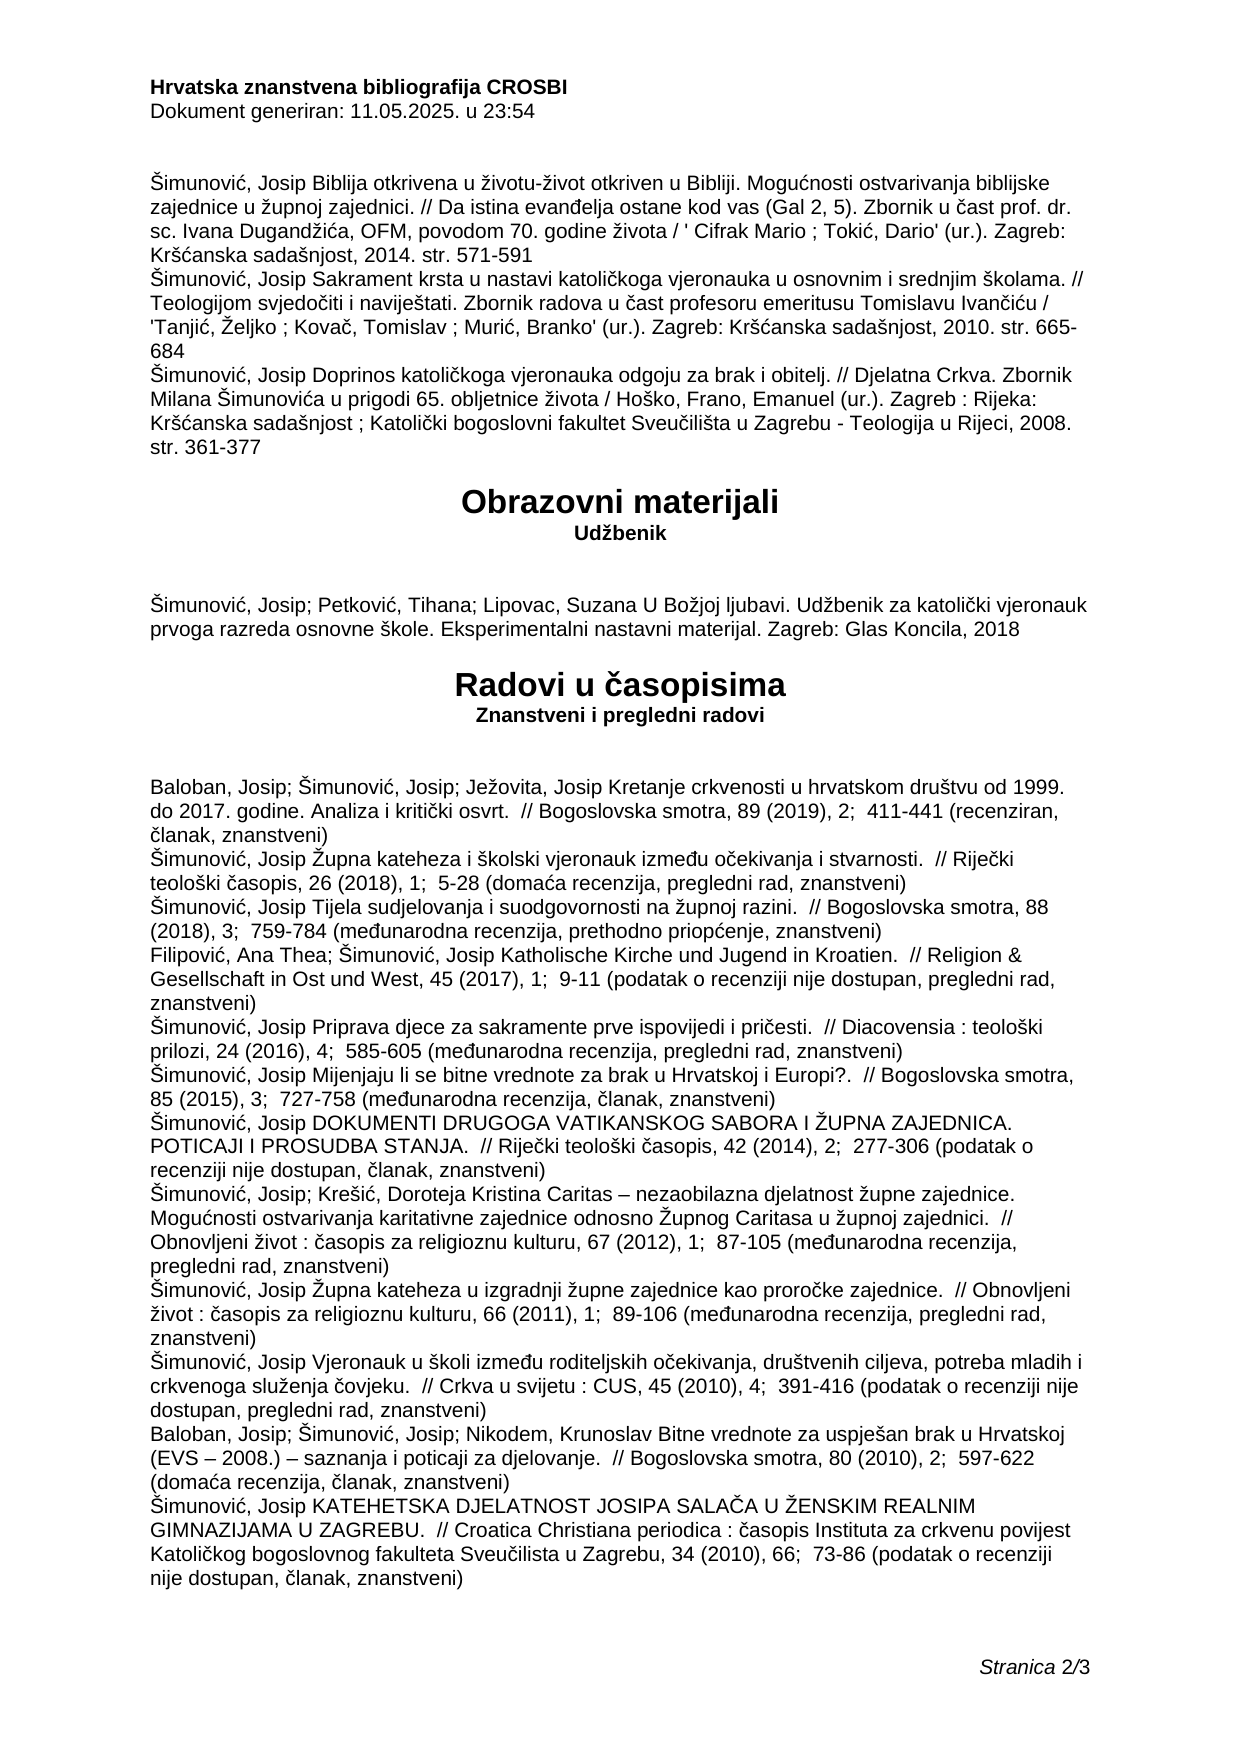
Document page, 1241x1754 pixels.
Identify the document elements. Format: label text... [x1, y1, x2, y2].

text Šimunović, Josip; Petković, Tihana; Lipovac, Suzana [150, 593, 1090, 641]
subtitle Radovi u časopisima [150, 665, 1090, 703]
text Šimunović, Josip [150, 1494, 1090, 1589]
text Šimunović, Josip [150, 1278, 1090, 1350]
text Baloban, Josip; Šimunović, Josip; Ježovita, Josip [150, 775, 1090, 847]
text Šimunović, Josip [150, 1062, 1090, 1110]
text Filipović, Ana Thea; Šimunović, Josip [150, 943, 1090, 1014]
text Šimunović, Josip [150, 847, 1090, 895]
text Šimunović, Josip [150, 895, 1090, 943]
text Baloban, Josip; Šimunović, Josip; Nikodem, Krunoslav [150, 1422, 1090, 1494]
text Šimunović, Josip [150, 1110, 1090, 1182]
subtitle Udžbenik [150, 521, 1090, 545]
text Šimunović, Josip [150, 1014, 1090, 1062]
text Šimunović, Josip [150, 363, 1090, 458]
text Šimunović, Josip [150, 1350, 1090, 1422]
subtitle Obrazovni materijali [150, 482, 1090, 521]
subtitle Znanstveni i pregledni radovi [150, 703, 1090, 727]
text Šimunović, Josip; Krešić, Doroteja Kristina [150, 1182, 1090, 1278]
text Šimunović, Josip [150, 267, 1090, 363]
text Šimunović, Josip [150, 171, 1090, 267]
